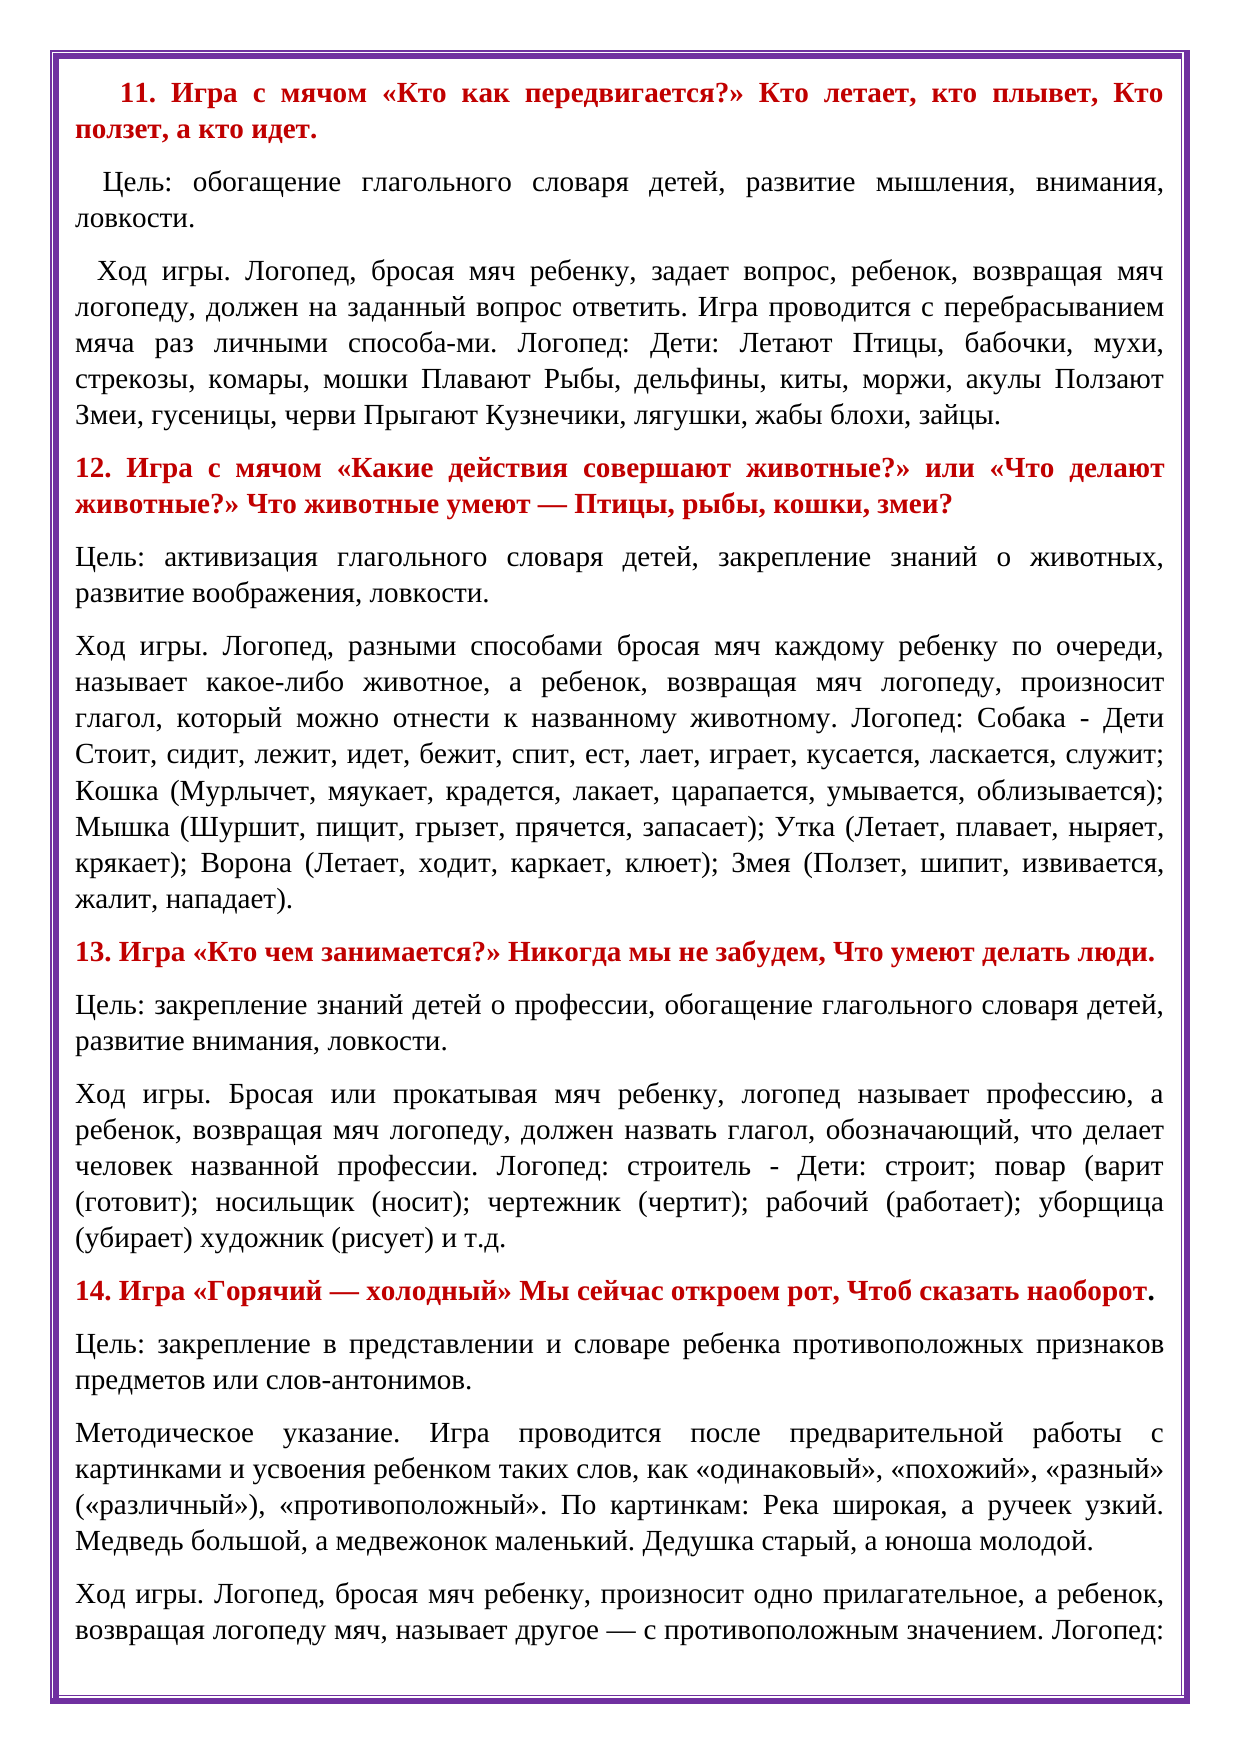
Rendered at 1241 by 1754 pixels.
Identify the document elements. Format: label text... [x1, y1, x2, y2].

text Цель: закрепление в представлении и словаре ребенка противоположных признаков предметов или слов-антонимов. [75, 1326, 1165, 1396]
text Цель: закрепление знаний детей о профессии, обогащение глагольного словаря детей, развитие внимания, ловкости. [75, 987, 1165, 1057]
text 14. Игра «Горячий — холодный» Мы сейчас откроем рот, Чтоб сказать наоборот. [75, 1273, 1165, 1307]
text 13. Игра «Кто чем занимается?» Никогда мы не забудем, Что умеют делать люди. [75, 934, 1165, 968]
text 11. Игра с мячом «Кто как передвигается?» Кто летает, кто плывет, Кто ползет, а кто идет. [75, 75, 1165, 145]
text Ход игры. Бросая или прокатывая мяч ребенку, логопед называет профессию, а ребенок, возвращая мяч логопеду, должен назвать глагол, обозначающий, что делает человек названной профессии. Логопед: строитель - Дети: строит; повар (варит (готовит); носильщик (носит); чертежник (чертит); рабочий (работает); уборщица (убирает) художник (рисует) и т.д. [75, 1076, 1165, 1254]
text Цель: активизация глагольного словаря детей, закрепление знаний о животных, развитие воображения, ловкости. [75, 539, 1165, 609]
text Методическое указание. Игра проводится после предварительной работы с картинками и усвоения ребенком таких слов, как «одинаковый», «похожий», «разный» («различный»), «противоположный». По картинкам: Река широкая, а ручеек узкий. Медведь большой, а медвежонок маленький. Дедушка старый, а юноша молодой. [75, 1415, 1165, 1557]
text Ход игры. Логопед, разными способами бросая мяч каждому ребенку по очереди, называет какое-либо животное, а ребенок, возвращая мяч логопеду, произносит глагол, который можно отнести к названному животному. Логопед: Собака - Дети Стоит, сидит, лежит, идет, бежит, спит, ест, лает, играет, кусается, ласкается, служит; Кошка (Мурлычет, мяукает, крадется, лакает, царапается, умывается, облизывается); Мышка (Шуршит, пищит, грызет, прячется, запасает); Утка (Летает, плавает, ныряет, крякает); Ворона (Летает, ходит, каркает, клюет); Змея (Ползет, шипит, извивается, жалит, нападает). [75, 628, 1165, 915]
text 12. Игра с мячом «Какие действия совершают животные?» или «Что делают животные?» Что животные умеют — Птицы, рыбы, кошки, змеи? [75, 450, 1165, 520]
text Цель: обогащение глагольного словаря детей, развитие мышления, внимания, ловкости. [75, 164, 1165, 234]
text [75, 1576, 1165, 1646]
text Ход игры. Логопед, бросая мяч ребенку, задает вопрос, ребенок, возвращая мяч логопеду, должен на заданный вопрос ответить. Игра проводится с перебрасыванием мяча раз личными способа-ми. Логопед: Дети: Летают Птицы, бабочки, мухи, стрекозы, комары, мошки Плавают Рыбы, дельфины, киты, моржи, акулы Ползают Змеи, гусеницы, черви Прыгают Кузнечики, лягушки, жабы блохи, зайцы. [75, 253, 1165, 431]
